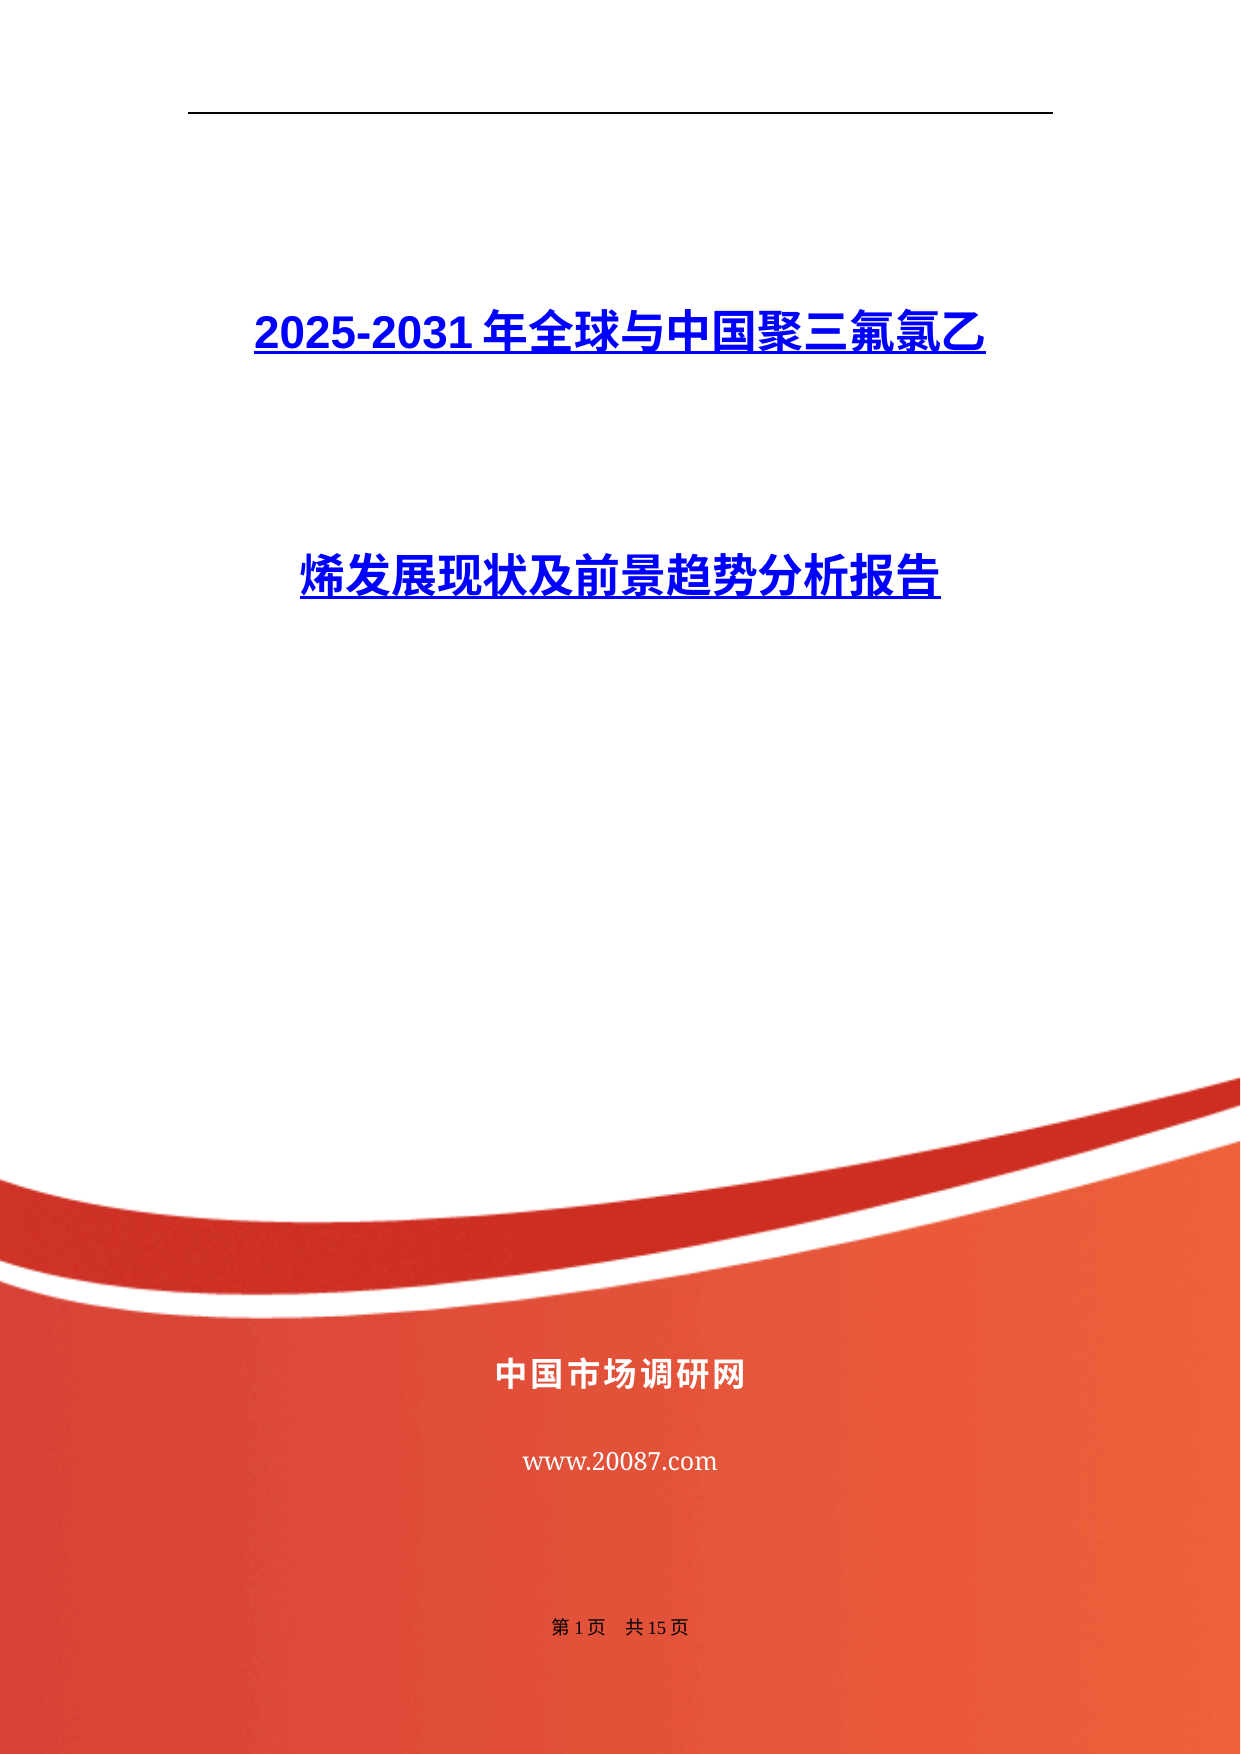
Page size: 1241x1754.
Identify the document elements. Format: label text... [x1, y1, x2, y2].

subtitle 中国市场调研网 [187, 1339, 1053, 1404]
table_header 2025-2031年全球与中国聚三氟氯乙烯发展现状及前景趋势分析报告 [188, 207, 1053, 773]
text www.20087.com [187, 1428, 1053, 1493]
picture [0, 1006, 1241, 1754]
